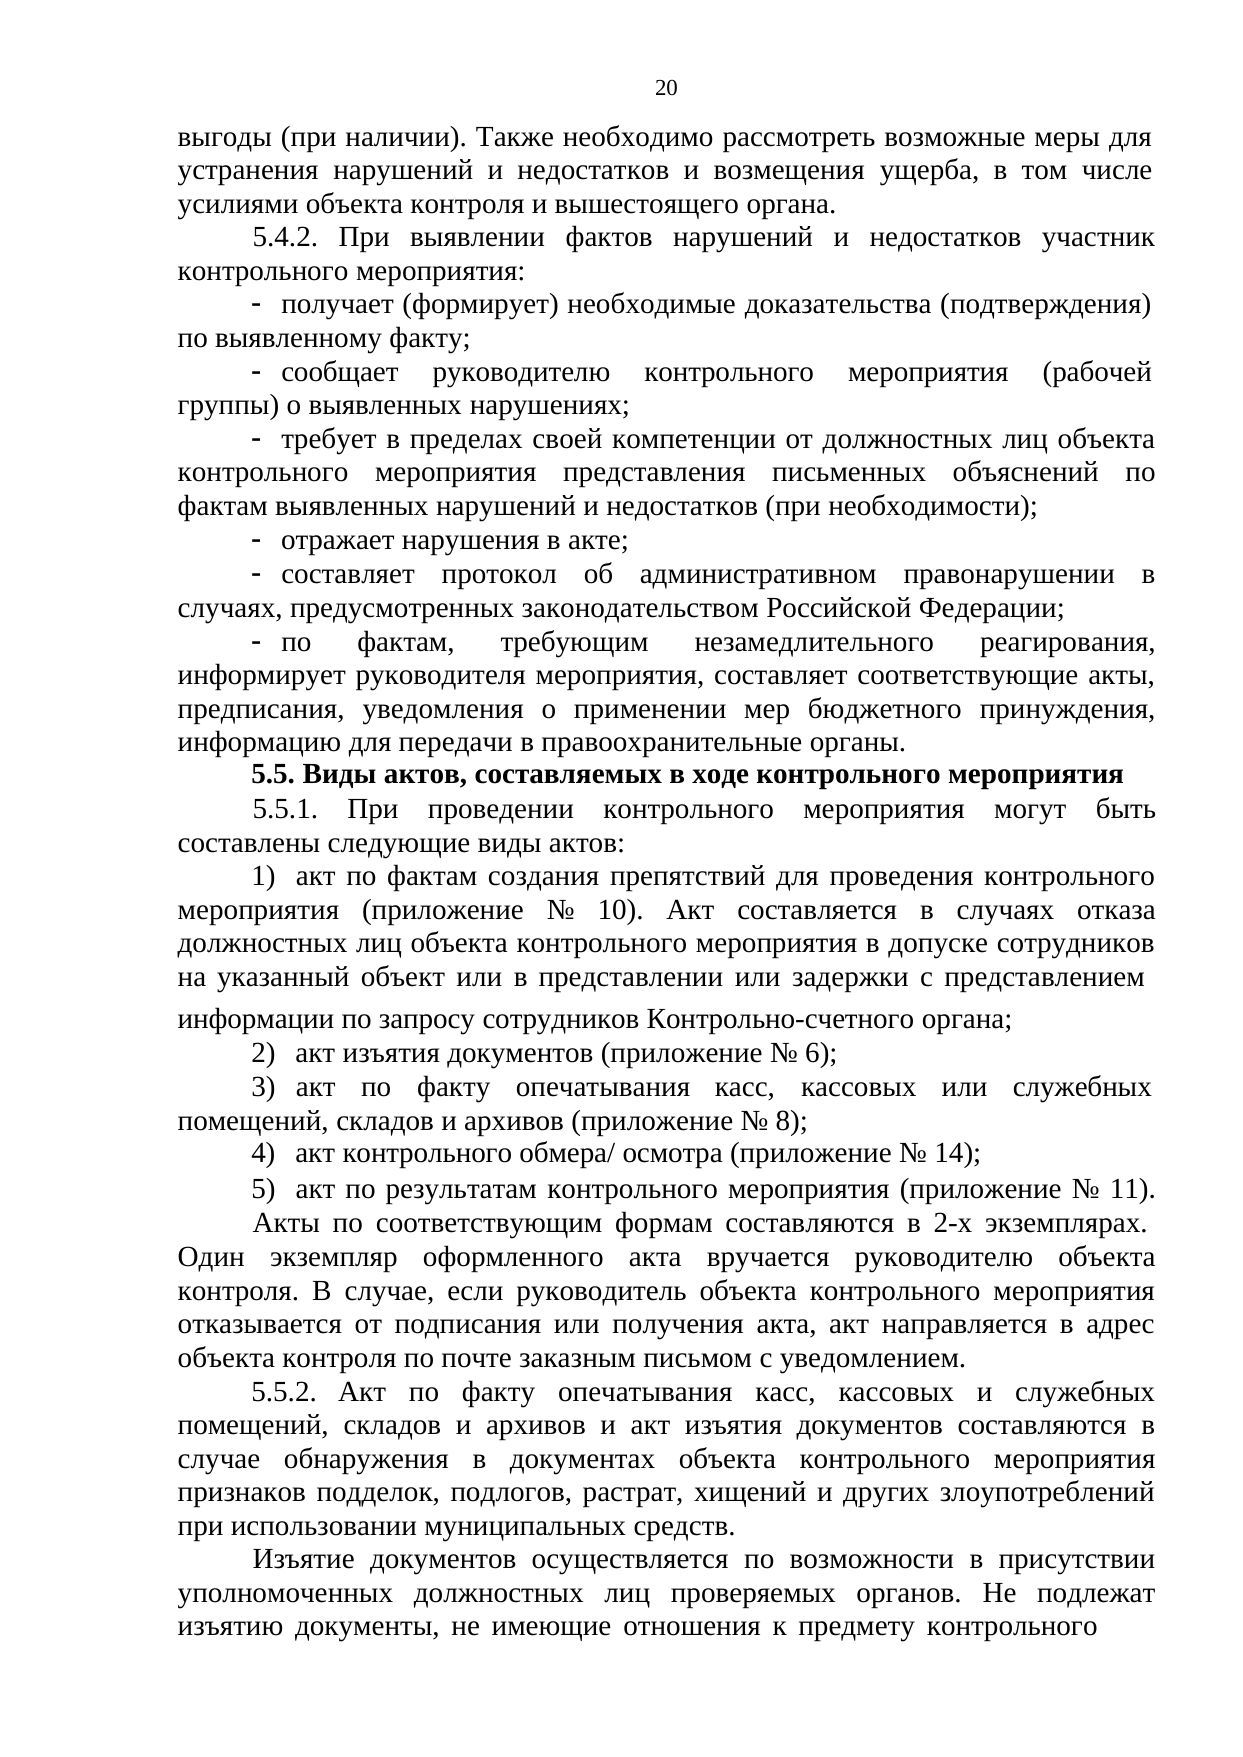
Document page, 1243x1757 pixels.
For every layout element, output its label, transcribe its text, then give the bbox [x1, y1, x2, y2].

text выгоды (при наличии). Также необходимо рассмотреть возможные меры для устранения нарушений и недостатков и возмещения ущерба, в том числе усилиями объекта контроля и вышестоящего органа. [177, 119, 1153, 219]
list акт изъятия документов (приложение № 6); [251, 1035, 1201, 1068]
list требует в пределах своей компетенции от должностных лиц объекта контрольного мероприятия представления письменных объяснений по фактам выявленных нарушений и недостатков (при необходимости); [177, 421, 1155, 522]
list по фактам, требующим незамедлительного реагирования, информирует руководителя мероприятия, составляет соответствующие акты, предписания, уведомления о применении мер бюджетного принуждения, информацию для передачи в правоохранительные органы. [177, 624, 1156, 758]
list При проведении контрольного мероприятия могут быть составлены следующие виды актов: [177, 791, 1156, 858]
list Акт по факту опечатывания касс, кассовых и служебных помещений, складов и архивов и акт изъятия документов составляются в случае обнаружения в документах объекта контрольного мероприятия признаков подделок, подлогов, растрат, хищений и других злоупотреблений при использовании муниципальных средств. [177, 1374, 1155, 1541]
list составляет протокол об административном правонарушении в случаях, предусмотренных законодательством Российской Федерации; [177, 557, 1155, 624]
list сообщает руководителю контрольного мероприятия (рабочей группы) о выявленных нарушениях; [177, 354, 1152, 421]
list отражает нарушения в акте; [251, 522, 1201, 556]
list акт по фактам создания препятствий для проведения контрольного мероприятия (приложение № 10). Акт составляется в случаях отказа должностных лиц объекта контрольного мероприятия в допуске сотрудников на указанный объект или в представлении или задержки с представлением [177, 858, 1156, 993]
list акт контрольного обмера/ осмотра (приложение № 14); [251, 1137, 1201, 1169]
subtitle Виды актов, составляемых в ходе контрольного мероприятия [251, 758, 1201, 790]
list При выявлении фактов нарушений и недостатков участник контрольного мероприятия: [177, 219, 1155, 287]
list акт по результатам контрольного мероприятия (приложение № 11). Акты по соответствующим формам составляются в 2-х экземплярах. [251, 1171, 1156, 1239]
text Один экземпляр оформленного акта вручается руководителю объекта контроля. В случае, если руководитель объекта контрольного мероприятия отказывается от подписания или получения акта, акт направляется в адрес объекта контроля по почте заказным письмом с уведомлением. [177, 1239, 1156, 1373]
list получает (формирует) необходимые доказательства (подтверждения) по выявленному факту; [177, 287, 1152, 354]
list акт по факту опечатывания касс, кассовых или служебных помещений, складов и архивов (приложение № 8); [177, 1069, 1153, 1137]
text информации по запросу сотрудников Контрольно-счетного органа; [177, 1001, 1201, 1035]
text Изъятие документов осуществляется по возможности в присутствии уполномоченных должностных лиц проверяемых органов. Не подлежат изъятию документы, не имеющие отношения к предмету контрольного [177, 1541, 1155, 1642]
